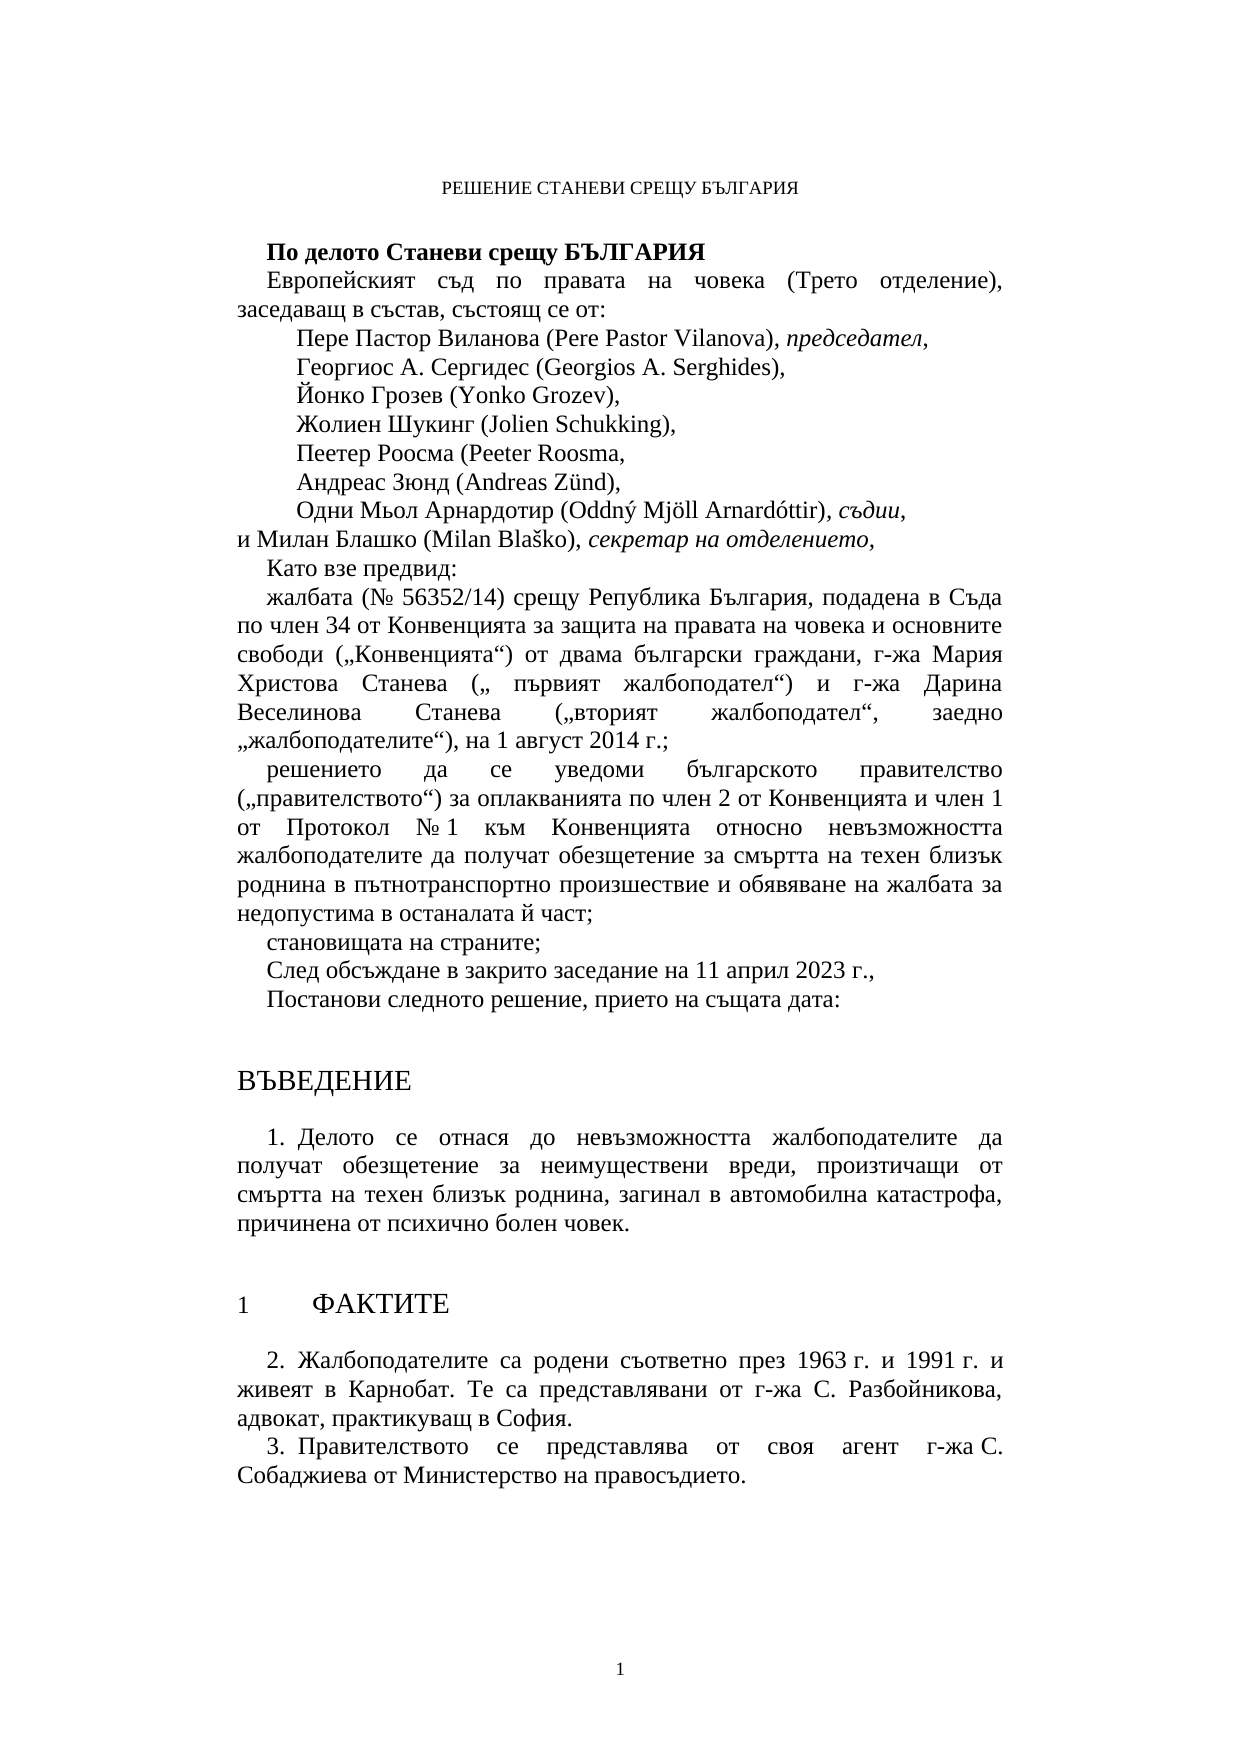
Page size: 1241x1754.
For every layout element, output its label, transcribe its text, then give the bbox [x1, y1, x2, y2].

text След обсъждане в закрито заседание на 11 април 2023 г., [237, 956, 1003, 984]
text ВЪВЕДЕНИЕ [237, 1063, 1003, 1097]
text По делото Станеви срещу БЪЛГАРИЯ [237, 237, 1003, 266]
text Като взе предвид: [237, 553, 1003, 582]
text становищата на страните; [237, 927, 1003, 956]
text Постанови следното решение, прието на същата дата: [237, 984, 1003, 1013]
text жалбата (№ 56352/14) срещу Република България, подадена в Съда по член 34 от Конвенцията за защита на правата на човека и основните свободи („Конвенцията“) от двама български граждани, г-жа Мария Христова Станева („ първият жалбоподател“) и г-жа Дарина Веселинова Станева („вторият жалбоподател“, заедно „жалбоподателите“), на 1 август 2014 г.; [237, 582, 1003, 754]
text 3. Правителството се представлява от своя агент г-жа С. Собаджиева от Министерство на правосъдието. [237, 1431, 1003, 1489]
text 2. Жалбоподателите са родени съответно през 1963 г. и 1991 г. и живеят в Карнобат. Те са представлявани от г-жа С. Разбойникова, адвокат, практикуващ в София. [237, 1345, 1003, 1431]
text Европейският съд по правата на човека (Трето отделение), заседаващ в състав, състоящ се от: [237, 266, 1003, 323]
list ФАКТИТЕ [237, 1287, 1003, 1320]
text 1. Делото се отнася до невъзможността жалбоподателите да получат обезщетение за неимуществени вреди, произтичащи от смъртта на техен близък роднина, загинал в автомобилна катастрофа, причинена от психично болен човек. [237, 1122, 1003, 1237]
text решението да се уведоми българското правителство („правителството“) за оплакванията по член 2 от Конвенцията и член 1 от Протокол № 1 към Конвенцията относно невъзможността жалбоподателите да получат обезщетение за смъртта на техен близък роднина в пътнотранспортно произшествие и обявяване на жалбата за недопустима в останалата й част; [237, 754, 1003, 927]
text Пере Пастор Виланова (Pere Pastor Vilanova), председател, Георгиос А. Сергидес (Georgios A. Serghides), Йонко Грозев (Yonko Grozev), Жолиен Шукинг (Jolien Schukking), Пеетер Роосма (Peeter Roosma, Андреас Зюнд (Andreas Zünd), Одни Мьол Арнардотир (Oddný Mjöll Arnardóttir), съдии, и Милан Блашко (Milan Blaško), секретар на отделението, [237, 323, 1003, 553]
